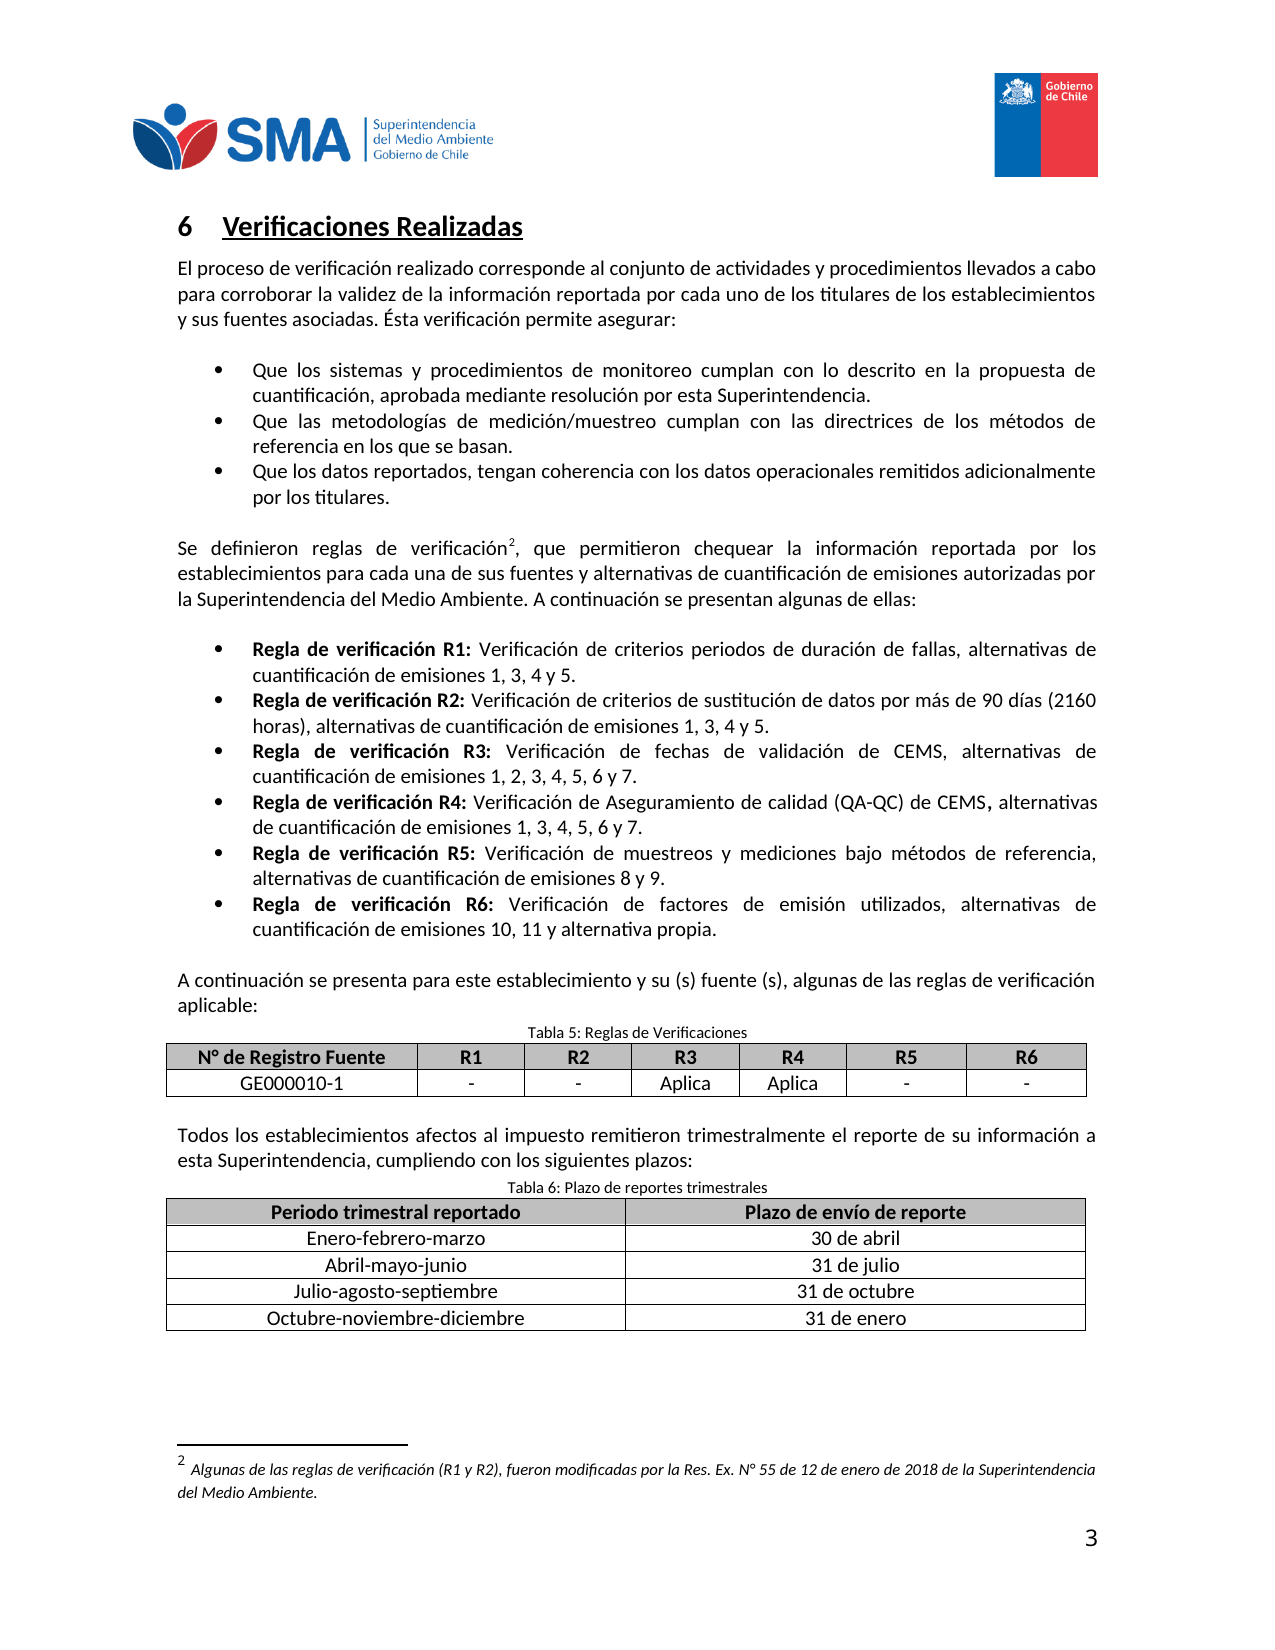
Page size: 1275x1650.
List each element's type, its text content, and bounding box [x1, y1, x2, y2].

text Se definieron reglas de verificación, que permitieron chequear la información reportada por los establecimientos para cada una de sus fuentes y alternativas de cuantificación de emisiones autorizadas por la Superintendencia del Medio Ambiente. A continuación se presentan algunas de ellas: [177, 535, 1098, 611]
table_cell Abril-mayo-junio [167, 1252, 625, 1277]
list Que los sistemas y procedimientos de monitoreo cumplan con lo descrito en la propuesta de cuantificación, aprobada mediante resolución por esta Superintendencia. [215, 357, 1098, 408]
picture [994, 73, 1098, 177]
table_cell - [525, 1070, 631, 1096]
table_cell 31 de octubre [626, 1279, 1085, 1304]
list Que los datos reportados, tengan coherencia con los datos operacionales remitidos adicionalmente por los titulares. [215, 459, 1098, 509]
table_cell Aplica [632, 1070, 739, 1096]
table_cell Enero-febrero-marzo [167, 1226, 625, 1251]
list Regla de verificación R4: Verificación de Aseguramiento de calidad (QA-QC) de CEMS, alternativas de cuantificación de emisiones 1, 3, 4, 5, 6 y 7. [215, 789, 1098, 840]
table_cell 31 de enero [626, 1305, 1085, 1330]
table_header R4 [740, 1044, 846, 1069]
list Regla de verificación R3: Verificación de fechas de validación de CEMS, alternativas de cuantificación de emisiones 1, 2, 3, 4, 5, 6 y 7. [215, 738, 1098, 789]
list Regla de verificación R5: Verificación de muestreos y mediciones bajo métodos de referencia, alternativas de cuantificación de emisiones 8 y 9. [215, 840, 1098, 891]
table_header R5 [847, 1044, 966, 1069]
table_cell - [967, 1070, 1086, 1096]
table_cell GE000010-1 [167, 1070, 417, 1096]
table_header R3 [632, 1044, 739, 1069]
text Tabla 6: Plazo de reportes trimestrales [177, 1173, 1098, 1198]
table_header R2 [525, 1044, 631, 1069]
table_header Periodo trimestral reportado [167, 1199, 625, 1224]
list Regla de verificación R6: Verificación de factores de emisión utilizados, alternativas de cuantificación de emisiones 10, 11 y alternativa propia. [215, 891, 1098, 942]
text Tabla 5: Reglas de Verificaciones [177, 1018, 1098, 1043]
text A continuación se presenta para este establecimiento y su (s) fuente (s), algunas de las reglas de verificación aplicable: [177, 967, 1098, 1018]
table_header N° de Registro Fuente [167, 1044, 417, 1069]
table_cell 31 de julio [626, 1252, 1085, 1277]
table_cell Aplica [740, 1070, 846, 1096]
table_cell - [418, 1070, 524, 1096]
text Todos los establecimientos afectos al impuesto remitieron trimestralmente el reporte de su información a esta Superintendencia, cumpliendo con los siguientes plazos: [177, 1122, 1098, 1173]
table_cell Julio-agosto-septiembre [167, 1279, 625, 1304]
table_cell - [847, 1070, 966, 1096]
table_cell 30 de abril [626, 1226, 1085, 1251]
subtitle Verificaciones Realizadas [177, 208, 1098, 244]
list Regla de verificación R1: Verificación de criterios periodos de duración de fallas, alternativas de cuantificación de emisiones 1, 3, 4 y 5. [215, 637, 1098, 687]
table_cell Octubre-noviembre-diciembre [167, 1305, 625, 1330]
text El proceso de verificación realizado corresponde al conjunto de actividades y procedimientos llevados a cabo para corroborar la validez de la información reportada por cada uno de los titulares de los establecimientos y sus fuentes asociadas. Ésta verificación permite asegurar: [177, 255, 1098, 332]
table_header R6 [967, 1044, 1086, 1069]
list Que las metodologías de medición/muestreo cumplan con las directrices de los métodos de referencia en los que se basan. [215, 408, 1098, 459]
table_header Plazo de envío de reporte [626, 1199, 1085, 1224]
table_header R1 [418, 1044, 524, 1069]
list Regla de verificación R2: Verificación de criterios de sustitución de datos por más de 90 días (2160 horas), alternativas de cuantificación de emisiones 1, 3, 4 y 5. [215, 687, 1098, 738]
picture [102, 82, 513, 185]
